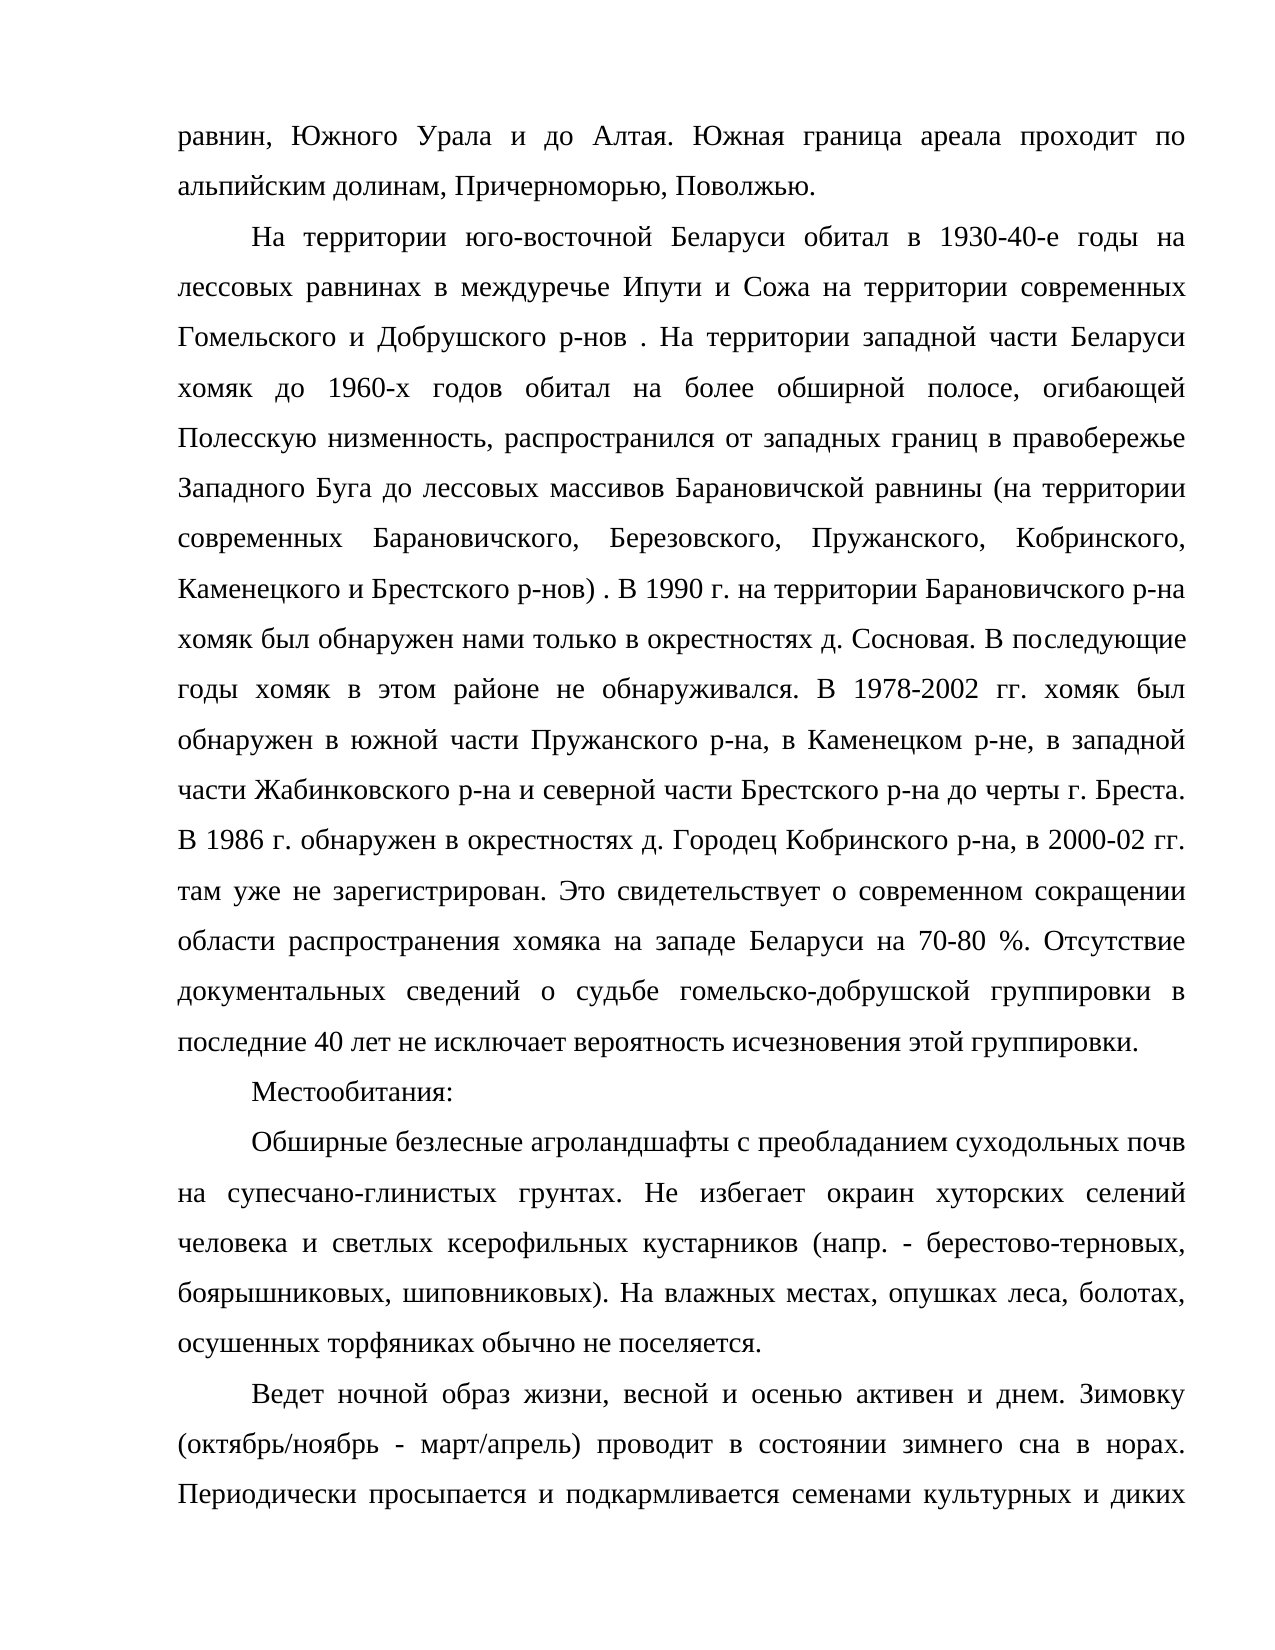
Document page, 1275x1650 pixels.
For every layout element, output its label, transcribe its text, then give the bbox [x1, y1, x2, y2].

text Местообитания: [177, 1074, 1186, 1108]
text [177, 1376, 1186, 1510]
text Обширные безлесные агроландшафты с преобладанием суходольных почв на супесчано-глинистых грунтах. Не избегает окраин хуторских селений человека и светлых ксерофильных кустарников (напр. - берестово-терновых, боярышниковых, шиповниковых). На влажных местах, опушках леса, болотах, осушенных торфяниках обычно не поселяется. [177, 1124, 1186, 1359]
text На территории юго-восточной Беларуси обитал в 1930-40-е годы на лессовых равнинах в междуречье Ипути и Сожа на территории современных Гомельского и Добрушского р-нов . На территории западной части Беларуси хомяк до 1960-х годов обитал на более обширной полосе, огибающей Полесскую низменность, распространился от западных границ в правобережье Западного Буга до лессовых массивов Барановичской равнины (на территории современных Барановичского, Березовского, Пружанского, Кобринского, Каменецкого и Брестского р-нов) . В 1990 г. на территории Барановичского р-на хомяк был обнаружен нами только в окрестностях д. Сосновая. В последующие годы хомяк в этом районе не обнаруживался. В 1978-2002 гг. хомяк был обнаружен в южной части Пружанского р-на, в Каменецком р-не, в западной части Жабинковского р-на и северной части Брестского р-на до черты г. Бреста. В 1986 г. обнаружен в окрестностях д. Городец Кобринского р-на, в 2000-02 гг. там уже не зарегистрирован. Это свидетельствует о современном сокращении области распространения хомяка на западе Беларуси на 70-80 %. Отсутствие документальных сведений о судьбе гомельско-добрушской группировки в последние 40 лет не исключает вероятность исчезновения этой группировки. [177, 219, 1186, 1057]
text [177, 118, 1186, 202]
